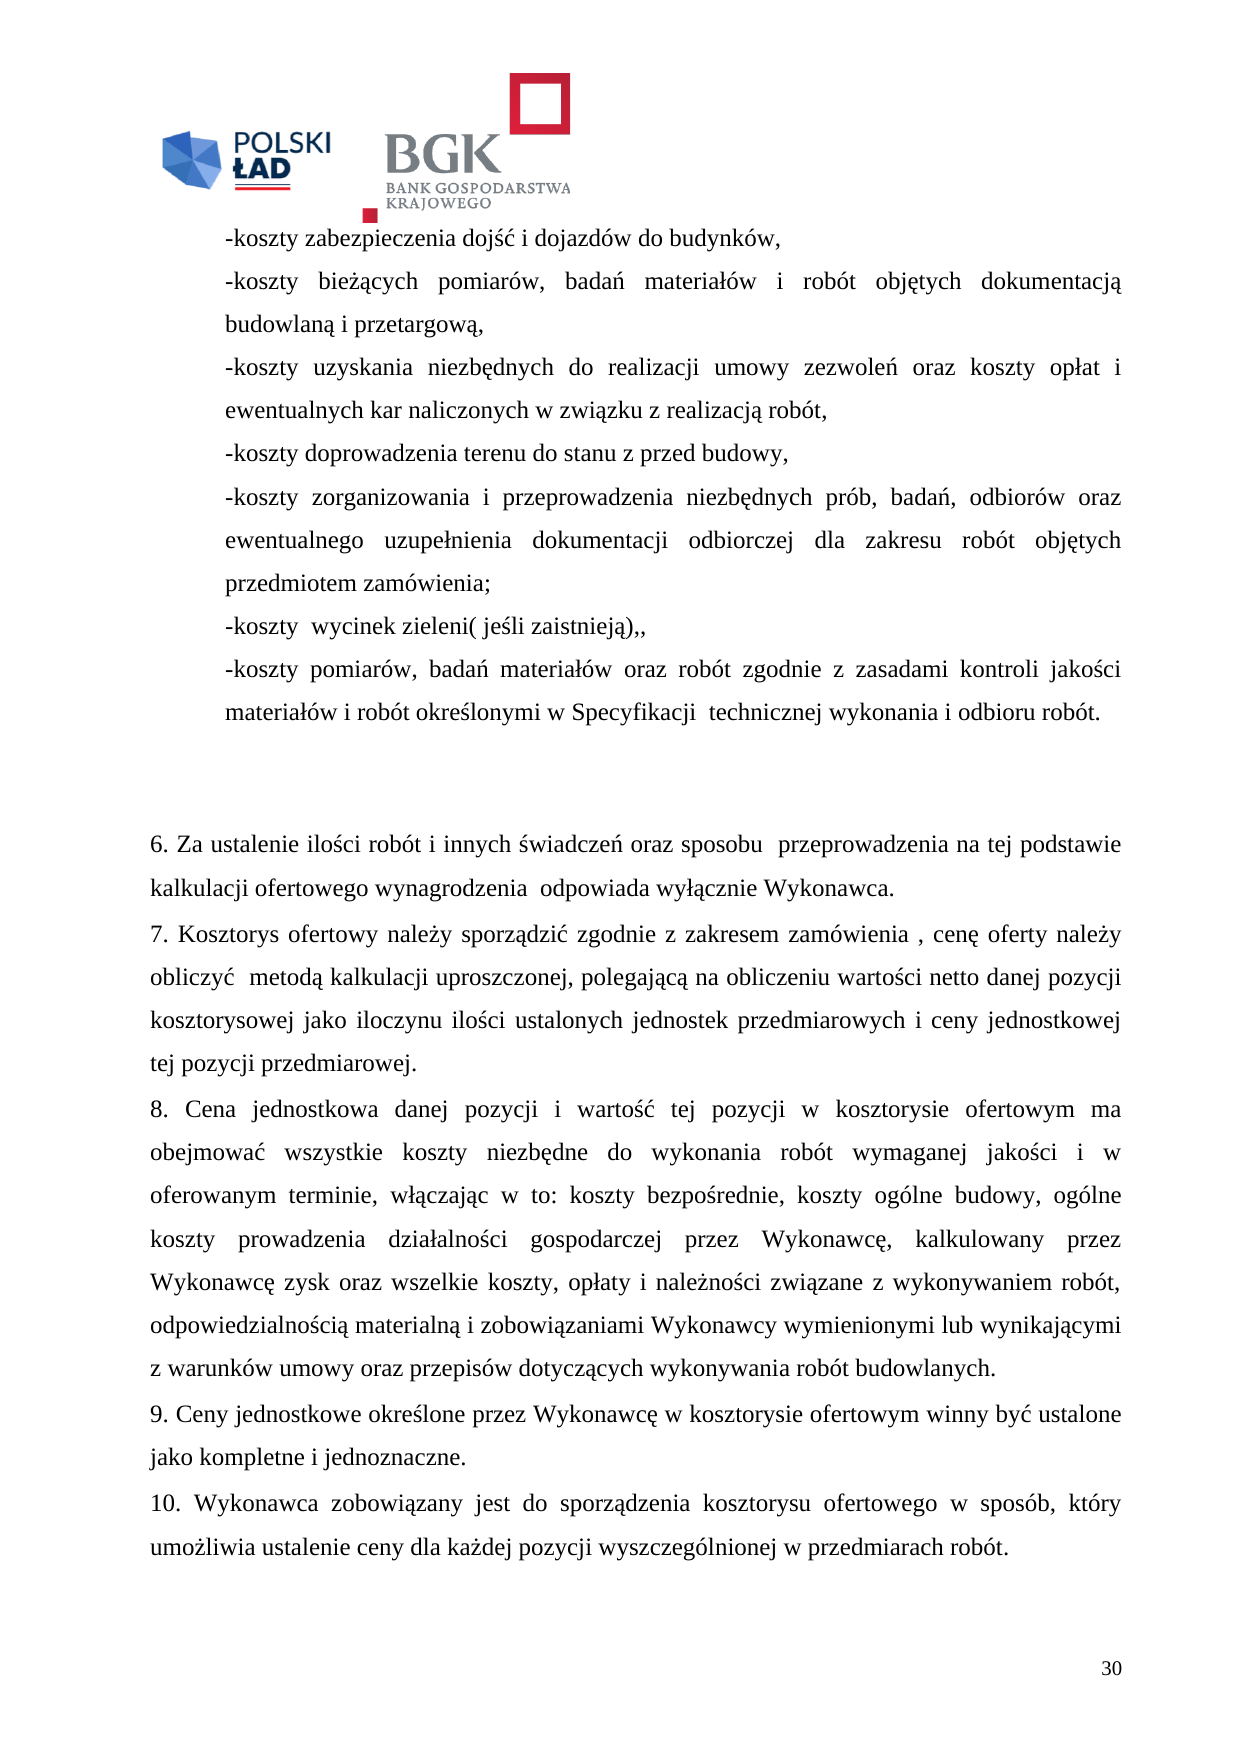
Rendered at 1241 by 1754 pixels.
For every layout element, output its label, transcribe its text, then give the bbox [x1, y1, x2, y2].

text 8. Cena jednostkowa danej pozycji i wartość tej pozycji w kosztorysie ofertowym ma obejmować wszystkie koszty niezbędne do wykonania robót wymaganej jakości i w oferowanym terminie, włączając w to: koszty bezpośrednie, koszty ogólne budowy, ogólne koszty prowadzenia działalności gospodarczej przez Wykonawcę, kalkulowany przez Wykonawcę zysk oraz wszelkie koszty, opłaty i należności związane z wykonywaniem robót, odpowiedzialnością materialną i zobowiązaniami Wykonawcy wymienionymi lub wynikającymi z warunków umowy oraz przepisów dotyczących wykonywania robót budowlanych. [150, 1094, 1122, 1382]
text -koszty wycinek zieleni( jeśli zaistnieją),, [225, 611, 1122, 640]
text -koszty zabezpieczenia dojść i dojazdów do budynków, [225, 223, 1122, 252]
text 9. Ceny jednostkowe określone przez Wykonawcę w kosztorysie ofertowym winny być ustalone jako kompletne i jednoznaczne. [150, 1399, 1122, 1471]
picture [150, 73, 571, 223]
text -koszty doprowadzenia terenu do stanu z przed budowy, [225, 438, 1122, 467]
text 10. Wykonawca zobowiązany jest do sporządzenia kosztorysu ofertowego w sposób, który umożliwia ustalenie ceny dla każdej pozycji wyszczególnionej w przedmiarach robót. [150, 1488, 1122, 1560]
text -koszty bieżących pomiarów, badań materiałów i robót objętych dokumentacją budowlaną i przetargową, [225, 266, 1122, 338]
text -koszty zorganizowania i przeprowadzenia niezbędnych prób, badań, odbiorów oraz ewentualnego uzupełnienia dokumentacji odbiorczej dla zakresu robót objętych przedmiotem zamówienia; [225, 482, 1122, 597]
text -koszty pomiarów, badań materiałów oraz robót zgodnie z zasadami kontroli jakości materiałów i robót określonymi w Specyfikacji technicznej wykonania i odbioru robót. [225, 654, 1122, 726]
text 6. Za ustalenie ilości robót i innych świadczeń oraz sposobu przeprowadzenia na tej podstawie kalkulacji ofertowego wynagrodzenia odpowiada wyłącznie Wykonawca. [150, 829, 1122, 901]
text 7. Kosztorys ofertowy należy sporządzić zgodnie z zakresem zamówienia , cenę oferty należy obliczyć metodą kalkulacji uproszczonej, polegającą na obliczeniu wartości netto danej pozycji kosztorysowej jako iloczynu ilości ustalonych jednostek przedmiarowych i ceny jednostkowej tej pozycji przedmiarowej. [150, 919, 1122, 1077]
text -koszty uzyskania niezbędnych do realizacji umowy zezwoleń oraz koszty opłat i ewentualnych kar naliczonych w związku z realizacją robót, [225, 352, 1122, 424]
